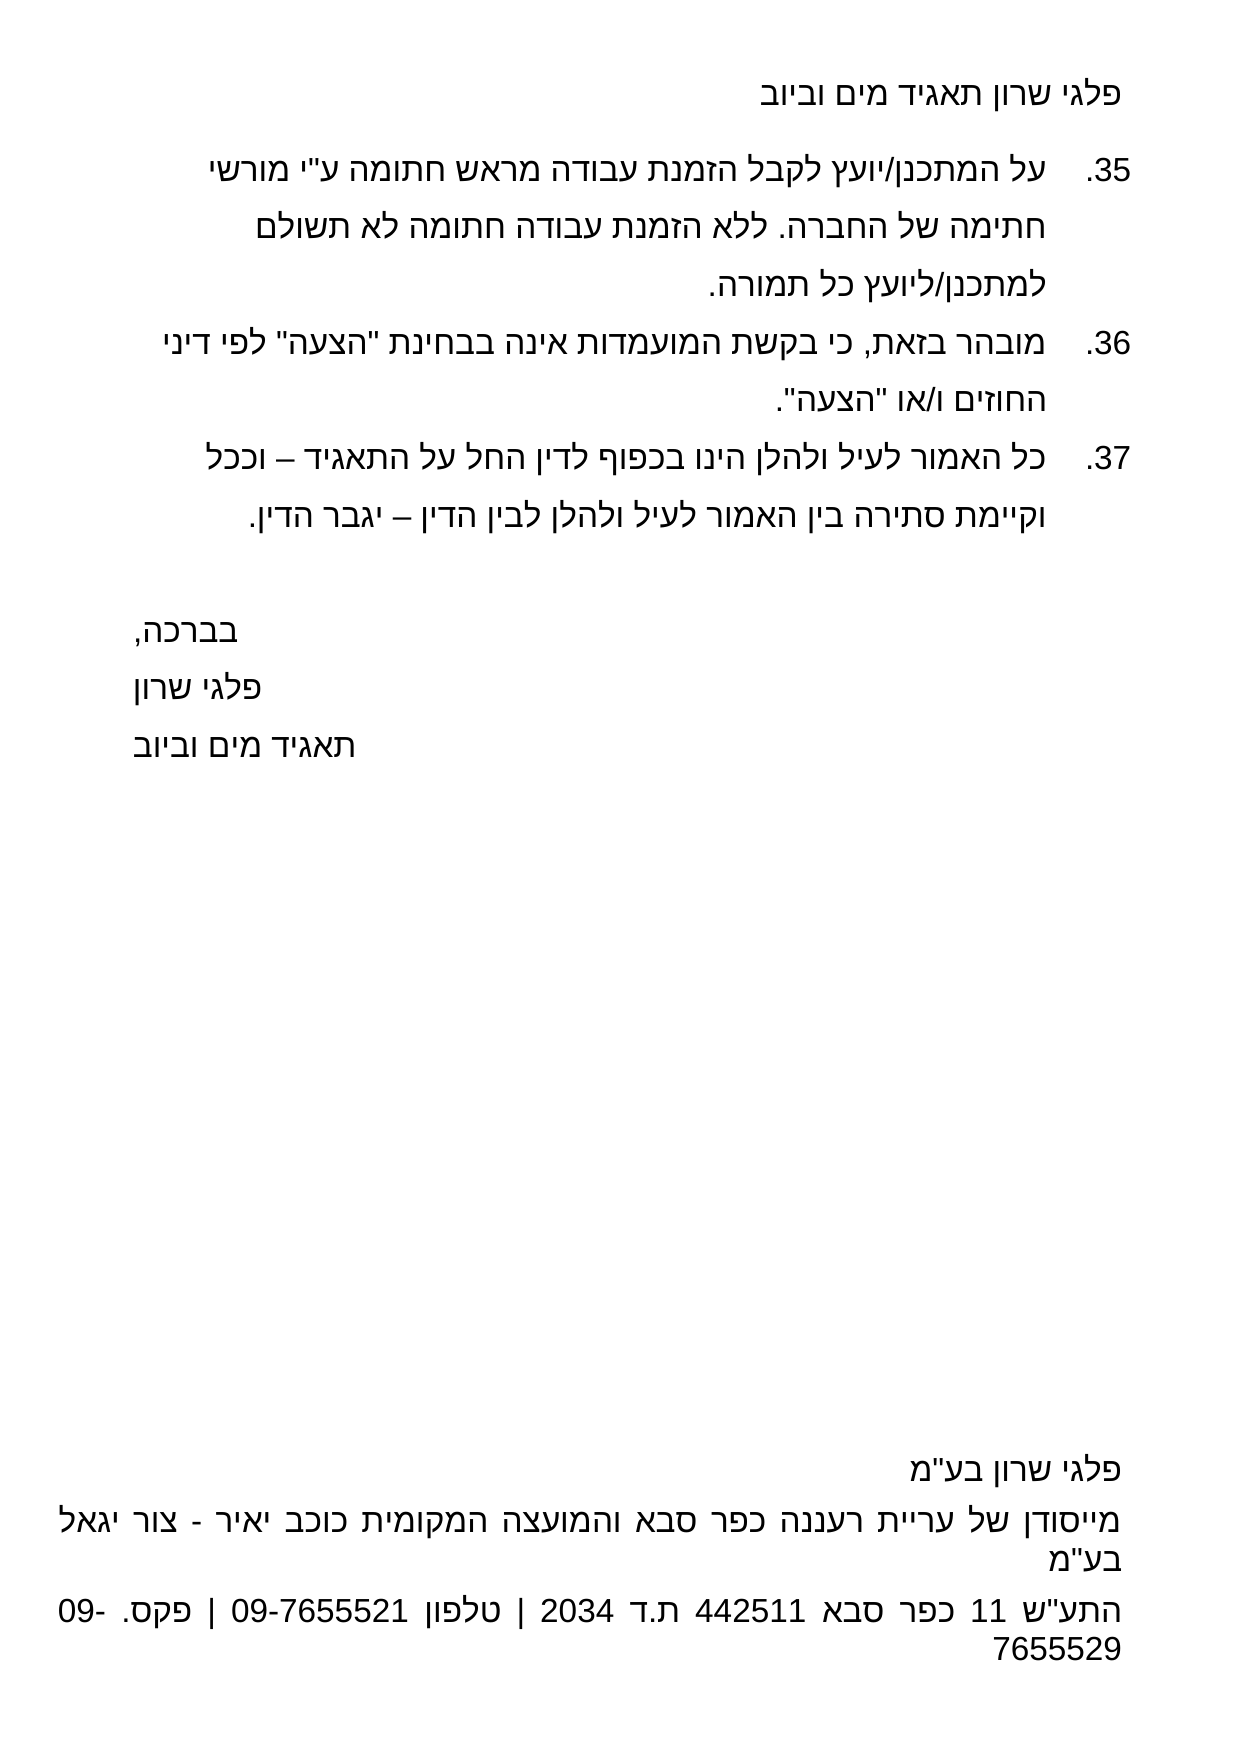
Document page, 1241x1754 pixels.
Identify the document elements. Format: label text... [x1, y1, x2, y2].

list מובהר בזאת, כי בקשת המועמדות אינה בבחינת "הצעה" לפי דיני החוזים ו/או "הצעה". [133, 323, 1085, 419]
list על המתכנן/יועץ לקבל הזמנת עבודה מראש חתומה ע"י מורשי חתימה של החברה. ללא הזמנת עבודה חתומה לא תשולם למתכנן/ליועץ כל תמורה. [133, 150, 1085, 304]
text בברכה, [133, 611, 1047, 649]
text פלגי שרון [133, 668, 1047, 707]
list כל האמור לעיל ולהלן הינו בכפוף לדין החל על התאגיד – וככל וקיימת סתירה בין האמור לעיל ולהלן לבין הדין – יגבר הדין. [133, 438, 1085, 534]
text תאגיד מים וביוב [133, 726, 1047, 764]
